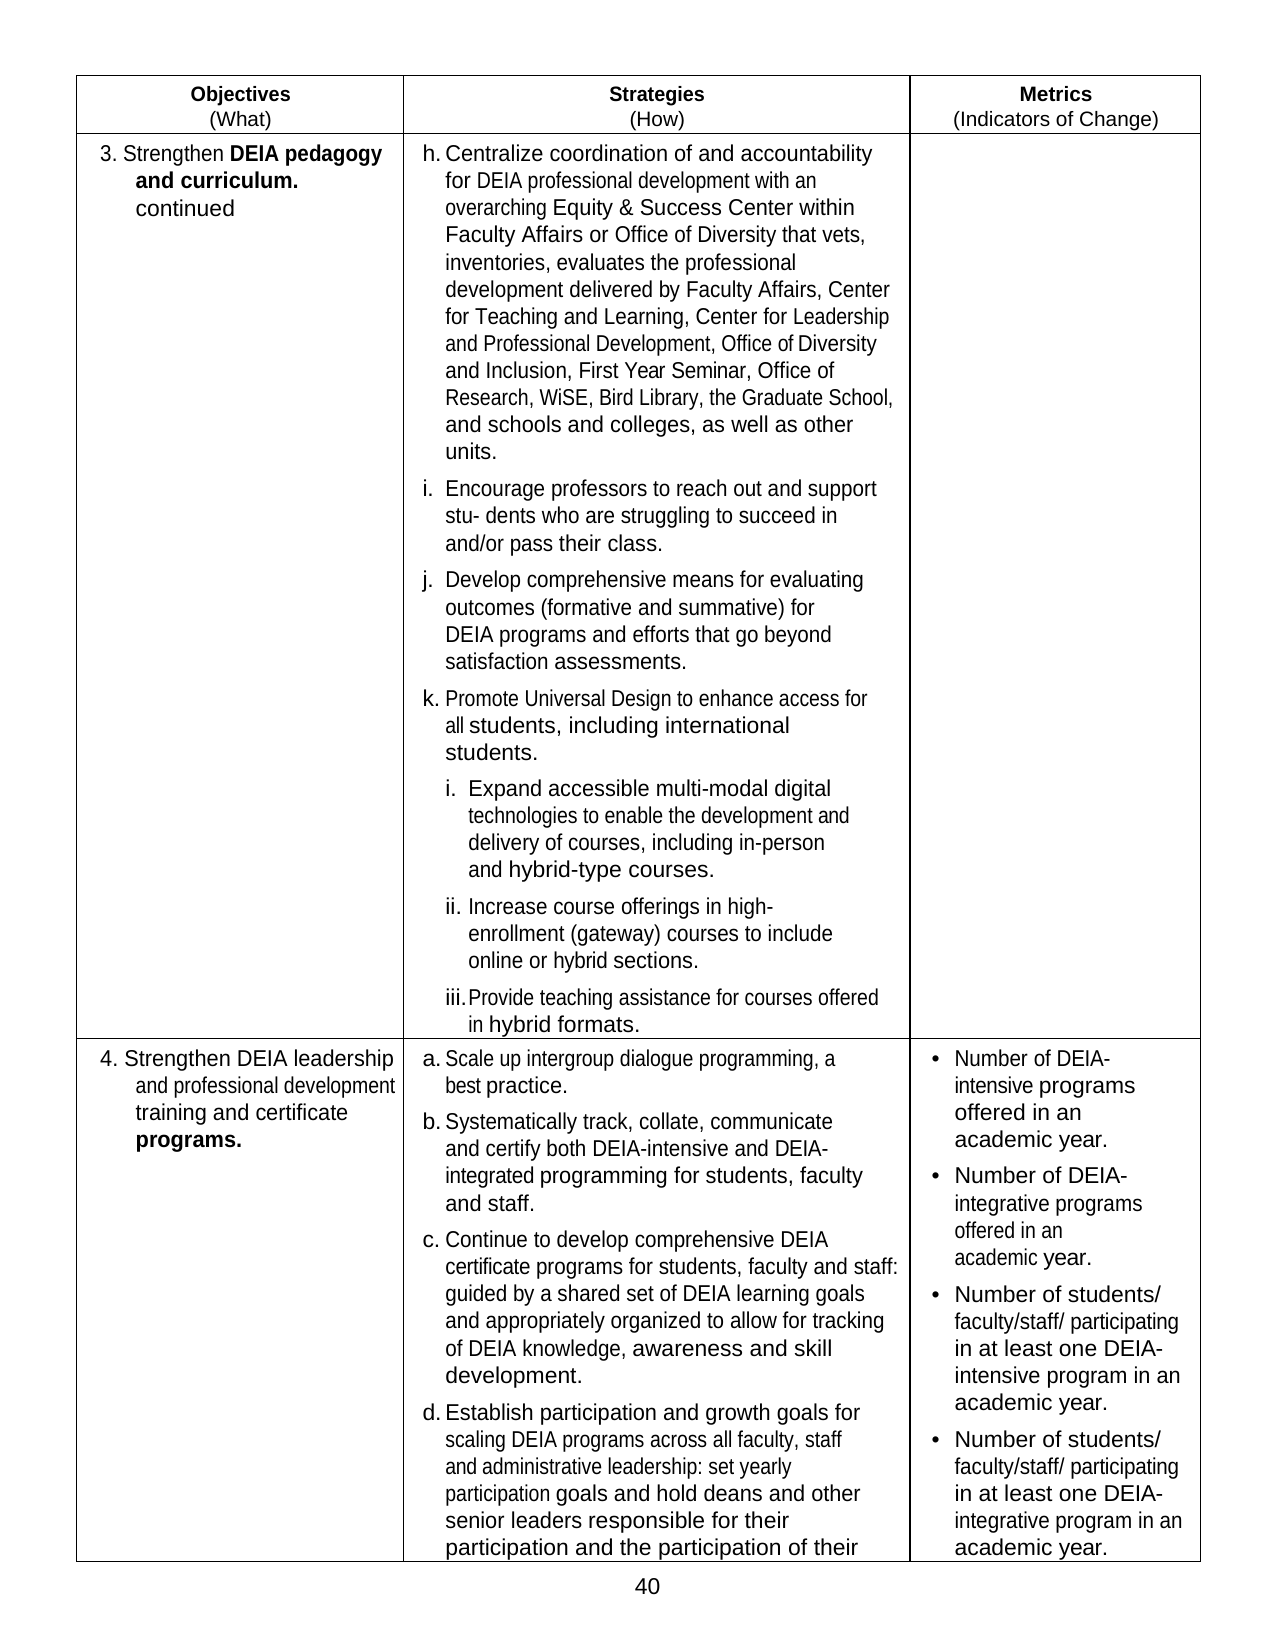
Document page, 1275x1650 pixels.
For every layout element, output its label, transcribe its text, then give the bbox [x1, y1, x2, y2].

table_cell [911, 1039, 1200, 1561]
table_header Objectives (What) [77, 76, 403, 133]
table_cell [77, 1039, 403, 1561]
table_cell 3. Strengthen DEIA pedagogy and curriculum. continued [77, 134, 403, 1038]
table_header Metrics (Indicators of Change) [911, 76, 1200, 133]
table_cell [404, 1039, 909, 1561]
table_header Strategies (How) [404, 76, 909, 133]
table_cell Centralize coordination of and accountability for DEIA professional development with an overarching Equity & Success Center within Faculty Affairs or Office of Diversity that vets, inventories, evaluates the professional development delivered by Faculty Affairs, Center for Teaching and Learning, Center for Leadership and Professional Development, Office of Diversity and Inclusion, First Year Seminar, Office of Research, WiSE, Bird Library, the Graduate School, and schools and colleges, as well as other units. Encourage professors to reach out and support stu- dents who are struggling to succeed in and/or pass their class. Develop comprehensive means for evaluating outcomes (formative and summative) for DEIA programs and efforts that go beyond satisfaction assessments. Promote Universal Design to enhance access for all students, including international students. Expand accessible multi-modal digital technologies to enable the development and delivery of courses, including in-person and hybrid-type courses. Increase course offerings in high-enrollment (gateway) courses to include online or hybrid sections. Provide teaching assistance for courses offered in hybrid formats. [404, 134, 909, 1038]
table_cell [911, 134, 1200, 1038]
